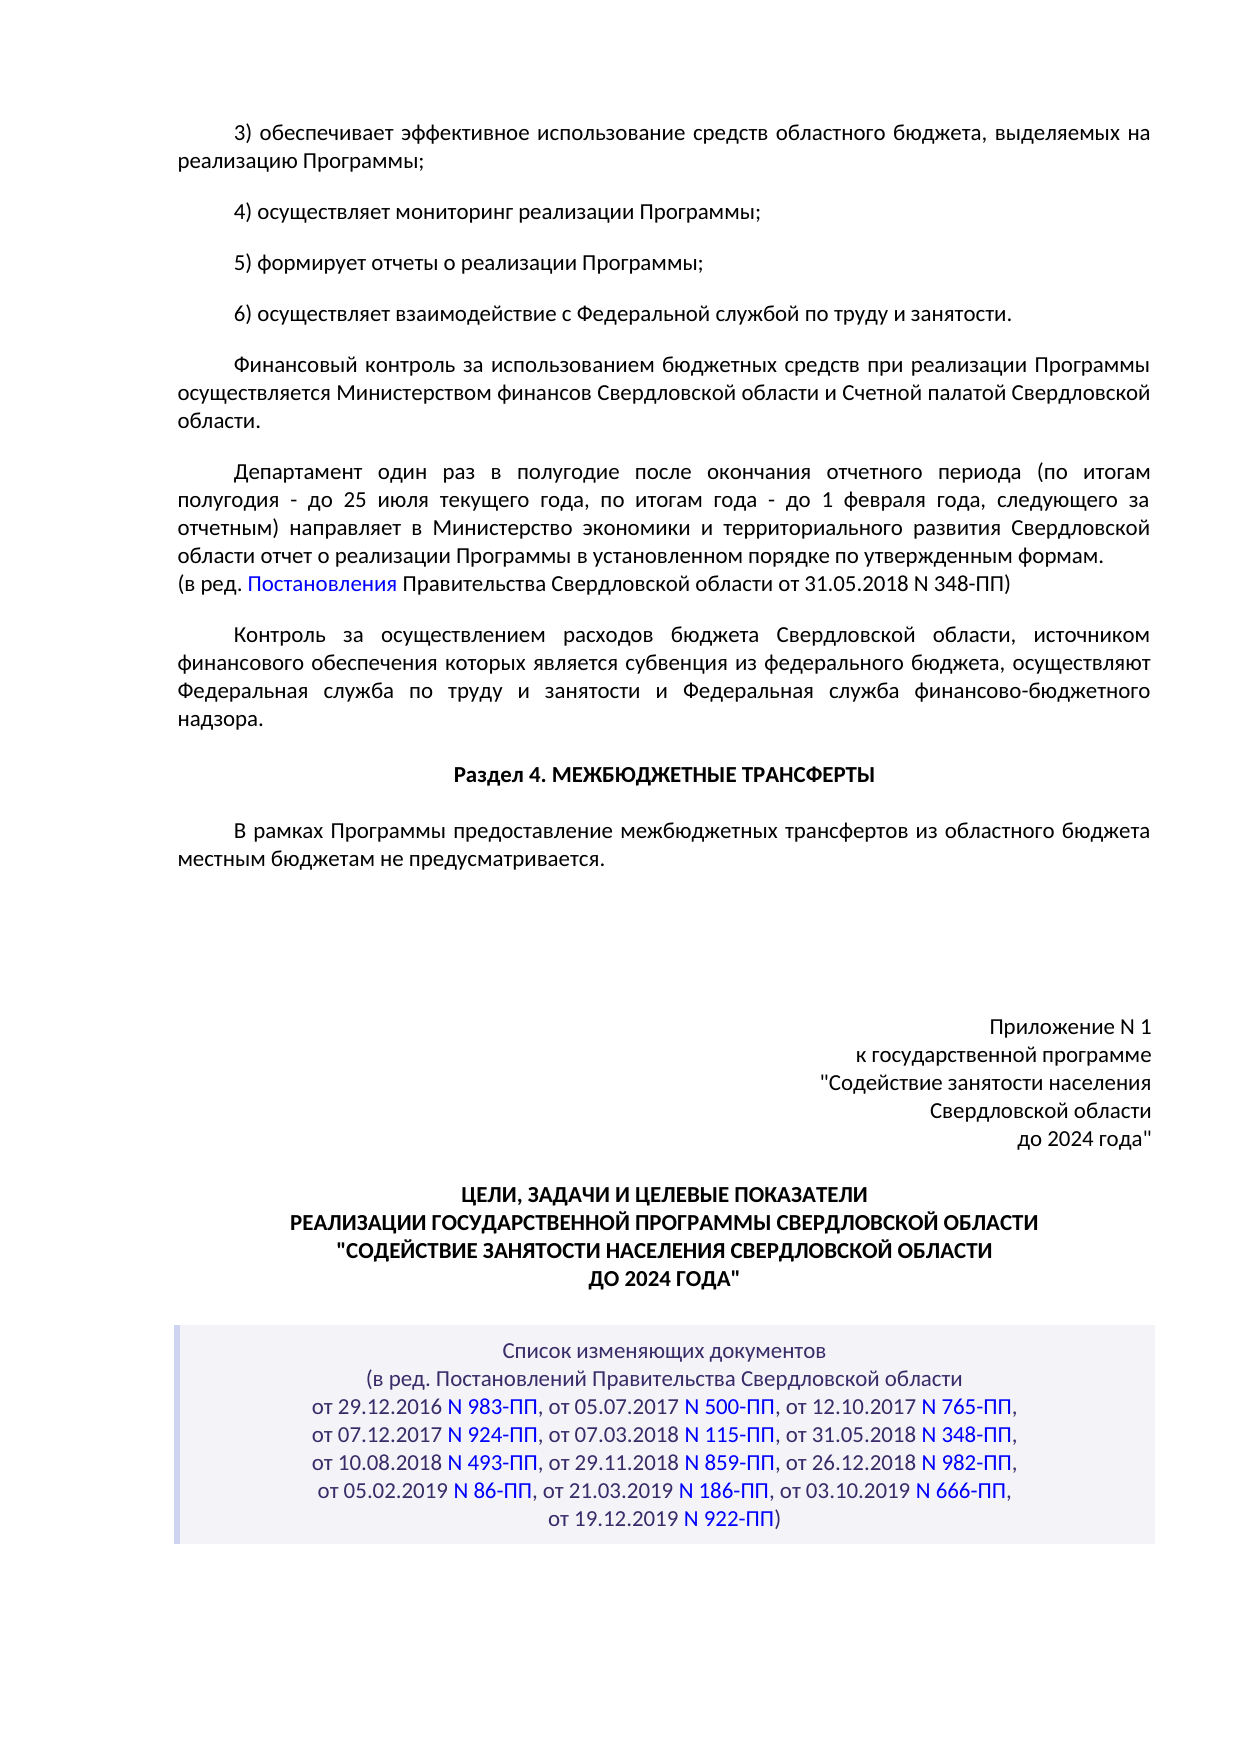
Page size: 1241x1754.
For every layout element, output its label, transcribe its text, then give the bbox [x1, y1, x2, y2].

text Финансовый контроль за использованием бюджетных средств при реализации Программы осуществляется Министерством финансов Свердловской области и Счетной палатой Свердловской области. [177, 350, 1152, 434]
text к государственной программе [177, 1040, 1152, 1068]
text Свердловской области [177, 1096, 1152, 1124]
title Раздел 4. МЕЖБЮДЖЕТНЫЕ ТРАНСФЕРТЫ [177, 760, 1152, 788]
text В рамках Программы предоставление межбюджетных трансфертов из областного бюджета местным бюджетам не предусматривается. [177, 816, 1152, 872]
text 4) осуществляет мониторинг реализации Программы; [177, 197, 1152, 225]
text Контроль за осуществлением расходов бюджета Свердловской области, источником финансового обеспечения которых является субвенция из федерального бюджета, осуществляют Федеральная служба по труду и занятости и Федеральная служба финансово-бюджетного надзора. [177, 620, 1152, 732]
text до 2024 года" [177, 1124, 1152, 1152]
text 5) формирует отчеты о реализации Программы; [177, 248, 1152, 276]
text (в ред. Постановления Правительства Свердловской области от 31.05.2018 N 348-ПП) [177, 569, 1152, 597]
text Приложение N 1 [177, 1012, 1152, 1040]
title ДО 2024 ГОДА" [177, 1264, 1152, 1292]
title РЕАЛИЗАЦИИ ГОСУДАРСТВЕННОЙ ПРОГРАММЫ СВЕРДЛОВСКОЙ ОБЛАСТИ [177, 1208, 1152, 1236]
title "СОДЕЙСТВИЕ ЗАНЯТОСТИ НАСЕЛЕНИЯ СВЕРДЛОВСКОЙ ОБЛАСТИ [177, 1236, 1152, 1264]
text 6) осуществляет взаимодействие с Федеральной службой по труду и занятости. [177, 299, 1152, 327]
text Департамент один раз в полугодие после окончания отчетного периода (по итогам полугодия - до 25 июля текущего года, по итогам года - до 1 февраля года, следующего за отчетным) направляет в Министерство экономики и территориального развития Свердловской области отчет о реализации Программы в установленном порядке по утвержденным формам. [177, 457, 1152, 569]
title ЦЕЛИ, ЗАДАЧИ И ЦЕЛЕВЫЕ ПОКАЗАТЕЛИ [177, 1180, 1152, 1208]
table_header Список изменяющих документов (в ред. Постановлений Правительства Свердловской области от 29.12.2016 N 983-ПП, от 05.07.2017 N 500-ПП, от 12.10.2017 N 765-ПП, от 07.12.2017 N 924-ПП, от 07.03.2018 N 115-ПП, от 31.05.2018 N 348-ПП, от 10.08.2018 N 493-ПП, от 29.11.2018 N 859-ПП, от 26.12.2018 N 982-ПП, от 05.02.2019 N 86-ПП, от 21.03.2019 N 186-ПП, от 03.10.2019 N 666-ПП, от 19.12.2019 N 922-ПП) [180, 1325, 1149, 1544]
text 3) обеспечивает эффективное использование средств областного бюджета, выделяемых на реализацию Программы; [177, 118, 1152, 174]
text "Содействие занятости населения [177, 1068, 1152, 1096]
